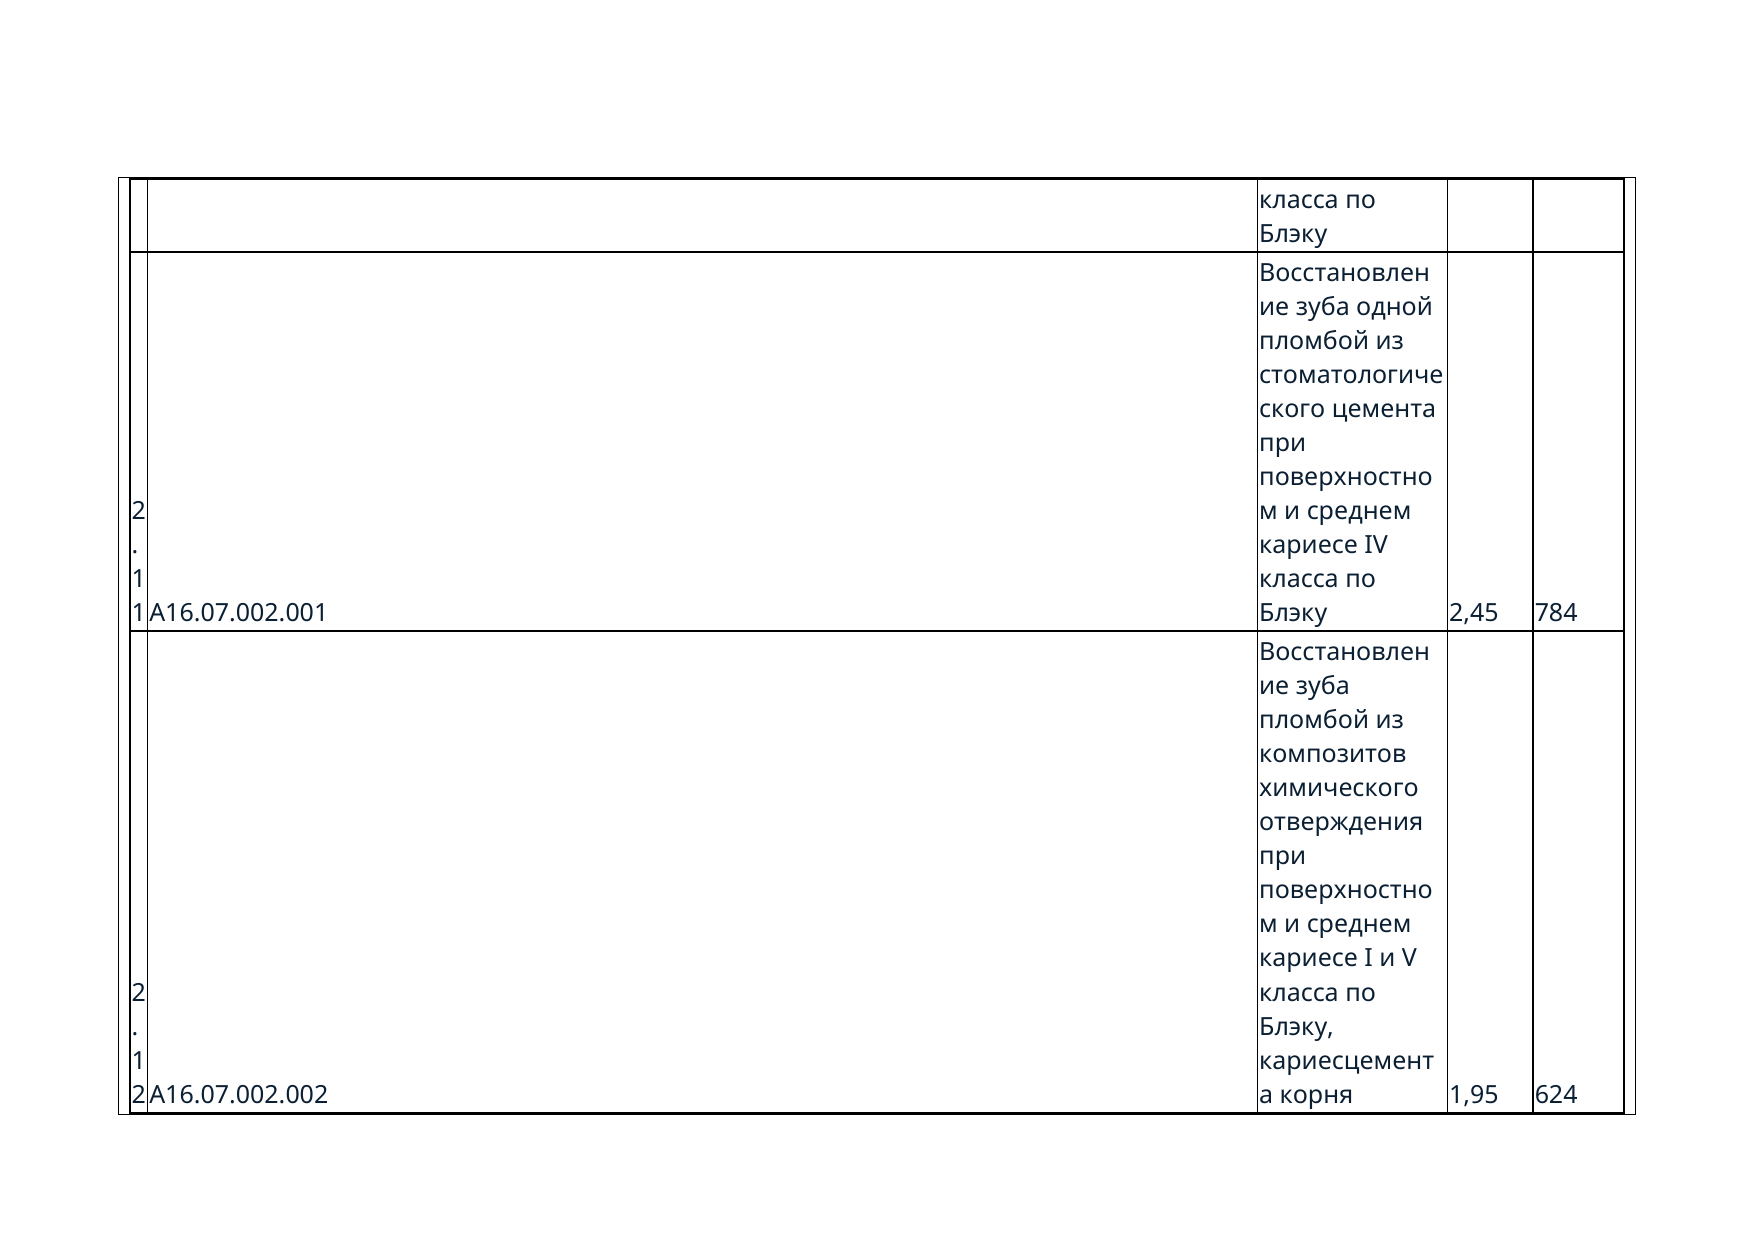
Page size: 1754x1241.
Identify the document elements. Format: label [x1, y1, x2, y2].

table_header [1258, 180, 1447, 251]
table_header [1534, 632, 1623, 1112]
table_header [1448, 180, 1532, 251]
table_header [1258, 253, 1447, 630]
table_header [148, 253, 1257, 630]
table_header [1448, 253, 1532, 630]
table_header [148, 180, 1257, 251]
table_header [1534, 180, 1623, 251]
table_header [148, 632, 1257, 1112]
table_header [1534, 253, 1623, 630]
table_header [1625, 178, 1635, 1113]
table_header [1448, 632, 1532, 1112]
table_header [131, 632, 147, 1112]
table_header [1258, 632, 1447, 1112]
table_header [131, 180, 147, 251]
table_header [131, 253, 147, 630]
table_header [119, 178, 129, 1113]
